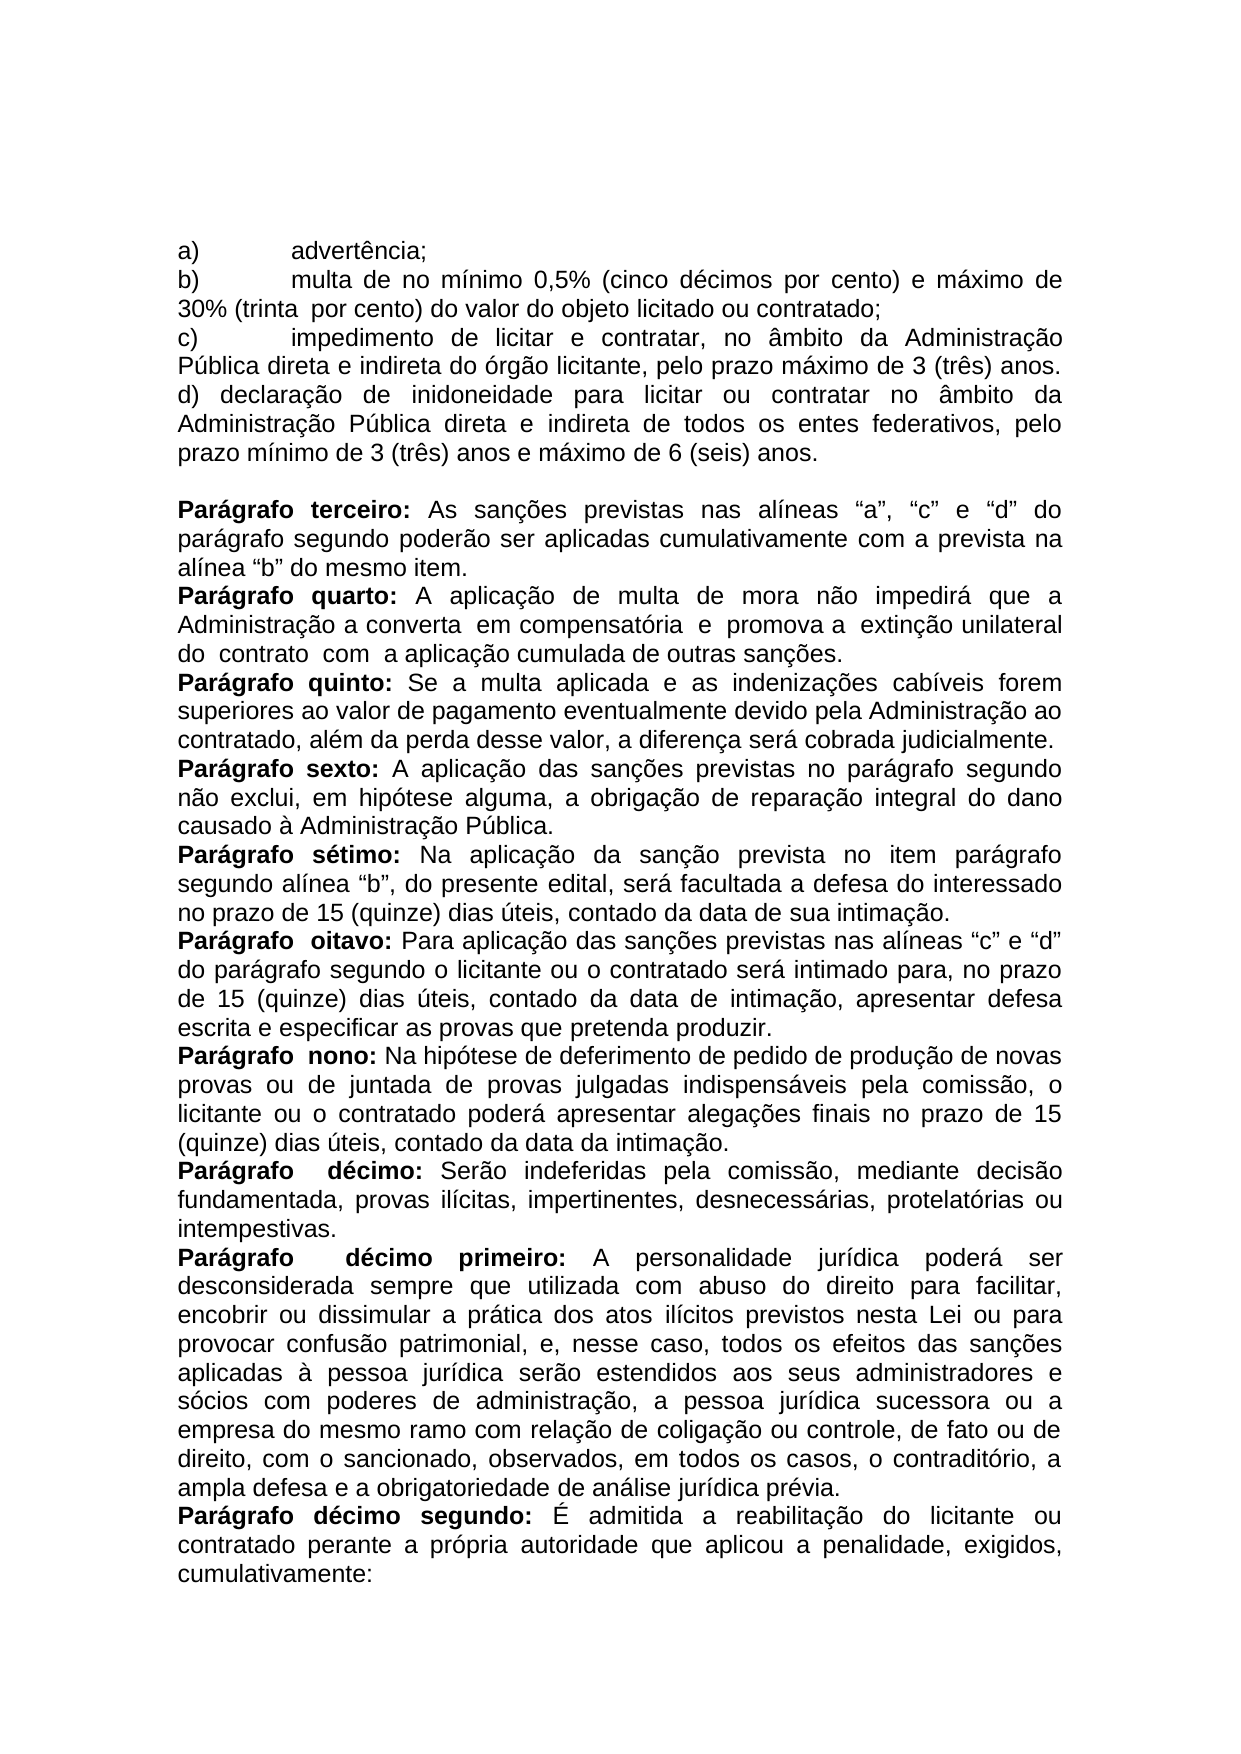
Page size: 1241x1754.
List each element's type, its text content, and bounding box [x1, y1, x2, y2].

list Parágrafo quinto: Se a multa aplicada e as indenizações cabíveis forem superiores ao valor de pagamento eventualmente devido pela Administração ao contratado, além da perda desse valor, a diferença será cobrada judicialmente. [177, 667, 1063, 754]
list Parágrafo sétimo: Na aplicação da sanção prevista no item parágrafo segundo alínea “b”, do presente edital, será facultada a defesa do interessado no prazo de 15 (quinze) dias úteis, contado da data de sua intimação. [177, 840, 1063, 926]
list Parágrafo décimo segundo: É admitida a reabilitação do licitante ou contratado perante a própria autoridade que aplicou a penalidade, exigidos, cumulativamente: [177, 1501, 1063, 1587]
list Parágrafo décimo primeiro: A personalidade jurídica poderá ser desconsiderada sempre que utilizada com abuso do direito para facilitar, encobrir ou dissimular a prática dos atos ilícitos previstos nesta Lei ou para provocar confusão patrimonial, e, nesse caso, todos os efeitos das sanções aplicadas à pessoa jurídica serão estendidos aos seus administradores e sócios com poderes de administração, a pessoa jurídica sucessora ou a empresa do mesmo ramo com relação de coligação ou controle, de fato ou de direito, com o sancionado, observados, em todos os casos, o contraditório, a ampla defesa e a obrigatoriedade de análise jurídica prévia. [177, 1242, 1063, 1501]
list Parágrafo nono: Na hipótese de deferimento de pedido de produção de novas provas ou de juntada de provas julgadas indispensáveis pela comissão, o licitante ou o contratado poderá apresentar alegações finais no prazo de 15 (quinze) dias úteis, contado da data da intimação. [177, 1041, 1063, 1156]
text Parágrafo terceiro: As sanções previstas nas alíneas “a”, “c” e “d” do parágrafo segundo poderão ser aplicadas cumulativamente com a prevista na alínea “b” do mesmo item. [177, 495, 1063, 581]
list Parágrafo sexto: A aplicação das sanções previstas no parágrafo segundo não exclui, em hipótese alguma, a obrigação de reparação integral do dano causado à Administração Pública. [177, 754, 1063, 840]
list advertência; [177, 236, 1063, 265]
list impedimento de licitar e contratar, no âmbito da Administração Pública direta e indireta do órgão licitante, pelo prazo máximo de 3 (três) anos. d) declaração de inidoneidade para licitar ou contratar no âmbito da Administração Pública direta e indireta de todos os entes federativos, pelo prazo mínimo de 3 (três) anos e máximo de 6 (seis) anos. [177, 322, 1063, 466]
text Parágrafo quarto: A aplicação de multa de mora não impedirá que a Administração a converta em compensatória e promova a extinção unilateral do contrato com a aplicação cumulada de outras sanções. [177, 581, 1063, 667]
list multa de no mínimo 0,5% (cinco décimos por cento) e máximo de 30% (trinta por cento) do valor do objeto licitado ou contratado; [177, 265, 1063, 322]
list Parágrafo oitavo: Para aplicação das sanções previstas nas alíneas “c” e “d” do parágrafo segundo o licitante ou o contratado será intimado para, no prazo de 15 (quinze) dias úteis, contado da data de intimação, apresentar defesa escrita e especificar as provas que pretenda produzir. [177, 926, 1063, 1041]
list Parágrafo décimo: Serão indeferidas pela comissão, mediante decisão fundamentada, provas ilícitas, impertinentes, desnecessárias, protelatórias ou intempestivas. [177, 1156, 1063, 1242]
